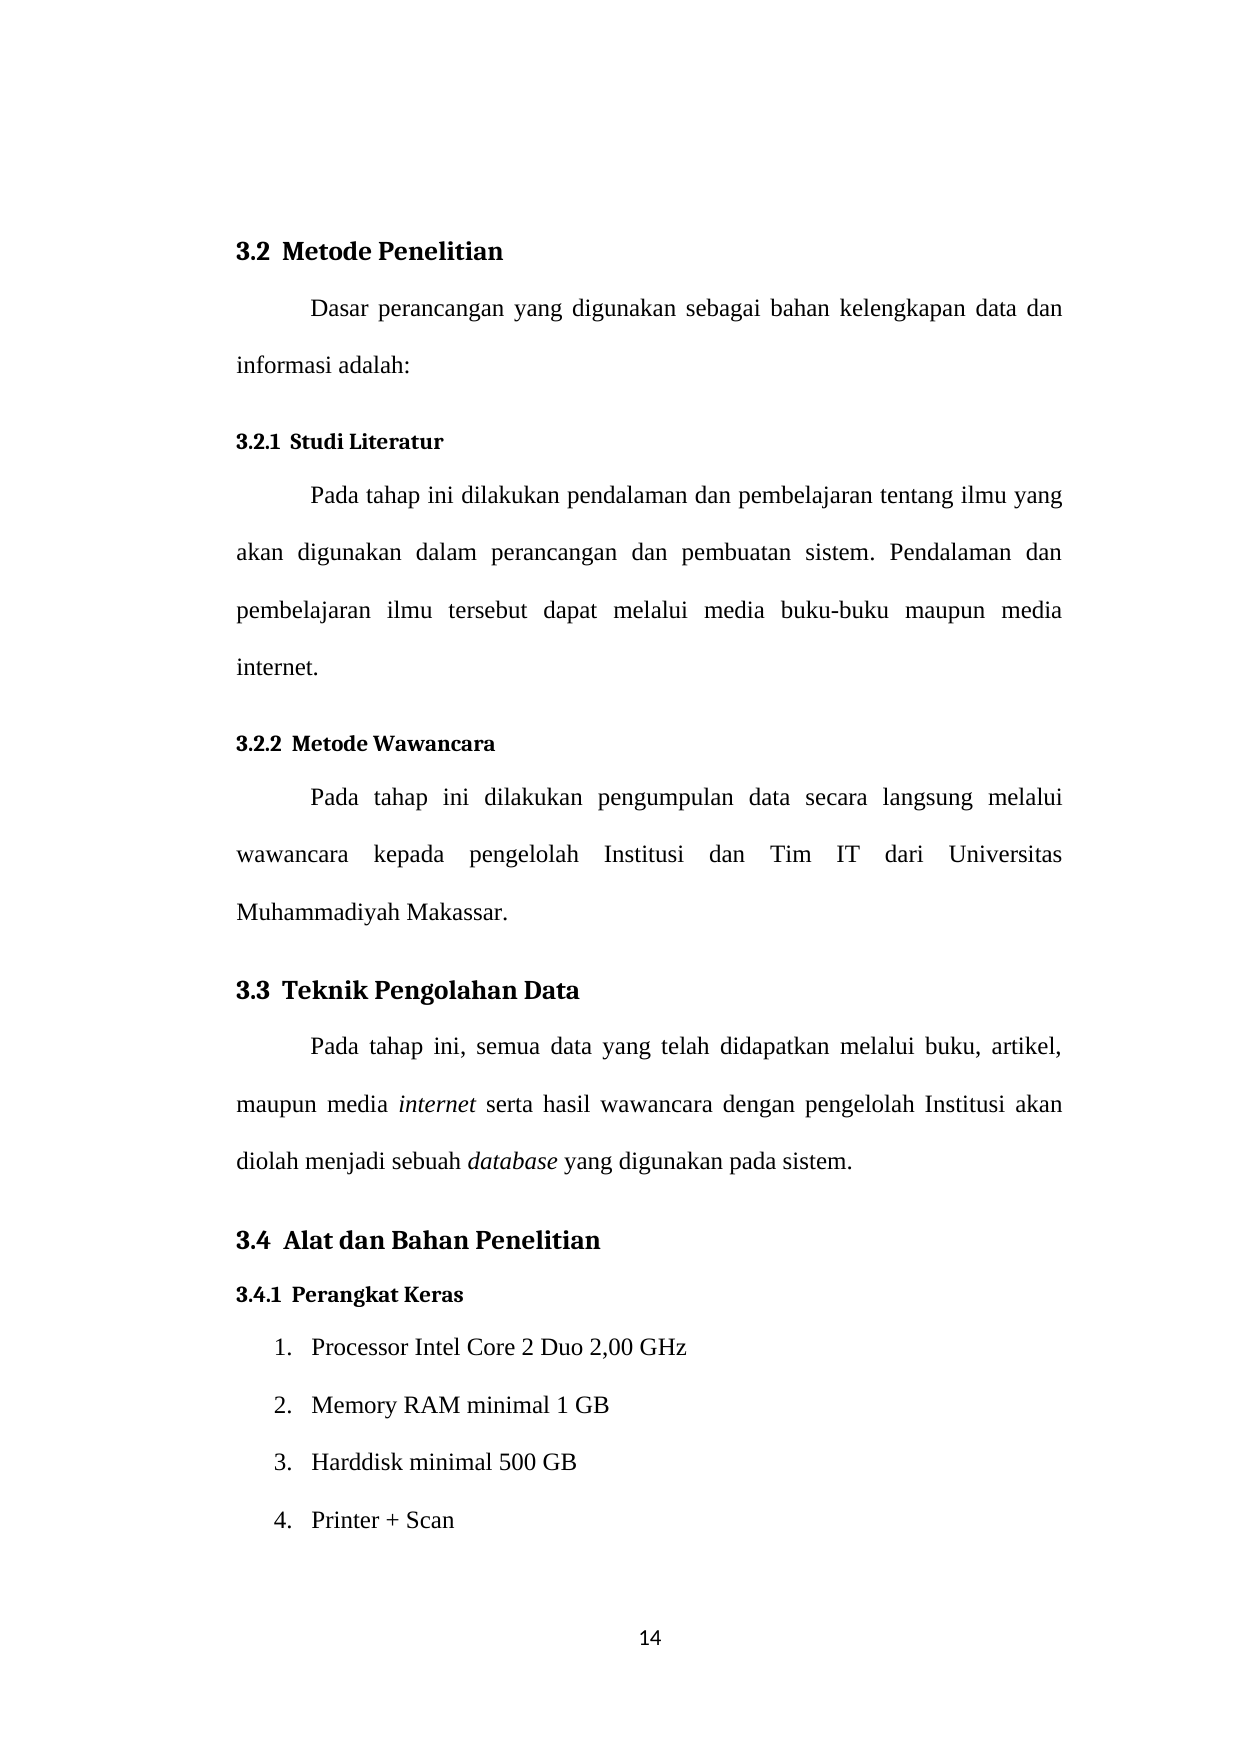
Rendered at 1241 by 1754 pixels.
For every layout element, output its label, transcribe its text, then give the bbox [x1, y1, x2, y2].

list Memory RAM minimal 1 GB [274, 1390, 1063, 1419]
text Pada tahap ini dilakukan pendalaman dan pembelajaran tentang ilmu yang akan digunakan dalam perancangan dan pembuatan sistem. Pendalaman dan pembelajaran ilmu tersebut dapat melalui media buku-buku maupun media internet. [236, 480, 1063, 681]
subtitle 3.2.2 Metode Wawancara [236, 731, 1063, 757]
list Printer + Scan [274, 1505, 1063, 1534]
subtitle 3.2 Metode Penelitian [236, 236, 1063, 267]
subtitle 3.2.1 Studi Literatur [236, 429, 1063, 455]
subtitle 3.3 Teknik Pengolahan Data [236, 975, 1063, 1006]
list Processor Intel Core 2 Duo 2,00 GHz [274, 1332, 1063, 1361]
text Dasar perancangan yang digunakan sebagai bahan kelengkapan data dan informasi adalah: [236, 293, 1063, 379]
list Harddisk minimal 500 GB [274, 1447, 1063, 1476]
subtitle 3.4 Alat dan Bahan Penelitian [236, 1225, 1063, 1256]
text Pada tahap ini, semua data yang telah didapatkan melalui buku, artikel, maupun media internet serta hasil wawancara dengan pengelolah Institusi akan diolah menjadi sebuah database yang digunakan pada sistem. [236, 1031, 1063, 1175]
subtitle 3.4.1 Perangkat Keras [236, 1281, 1063, 1308]
text Pada tahap ini dilakukan pengumpulan data secara langsung melalui wawancara kepada pengelolah Institusi dan Tim IT dari Universitas Muhammadiyah Makassar. [236, 782, 1063, 925]
